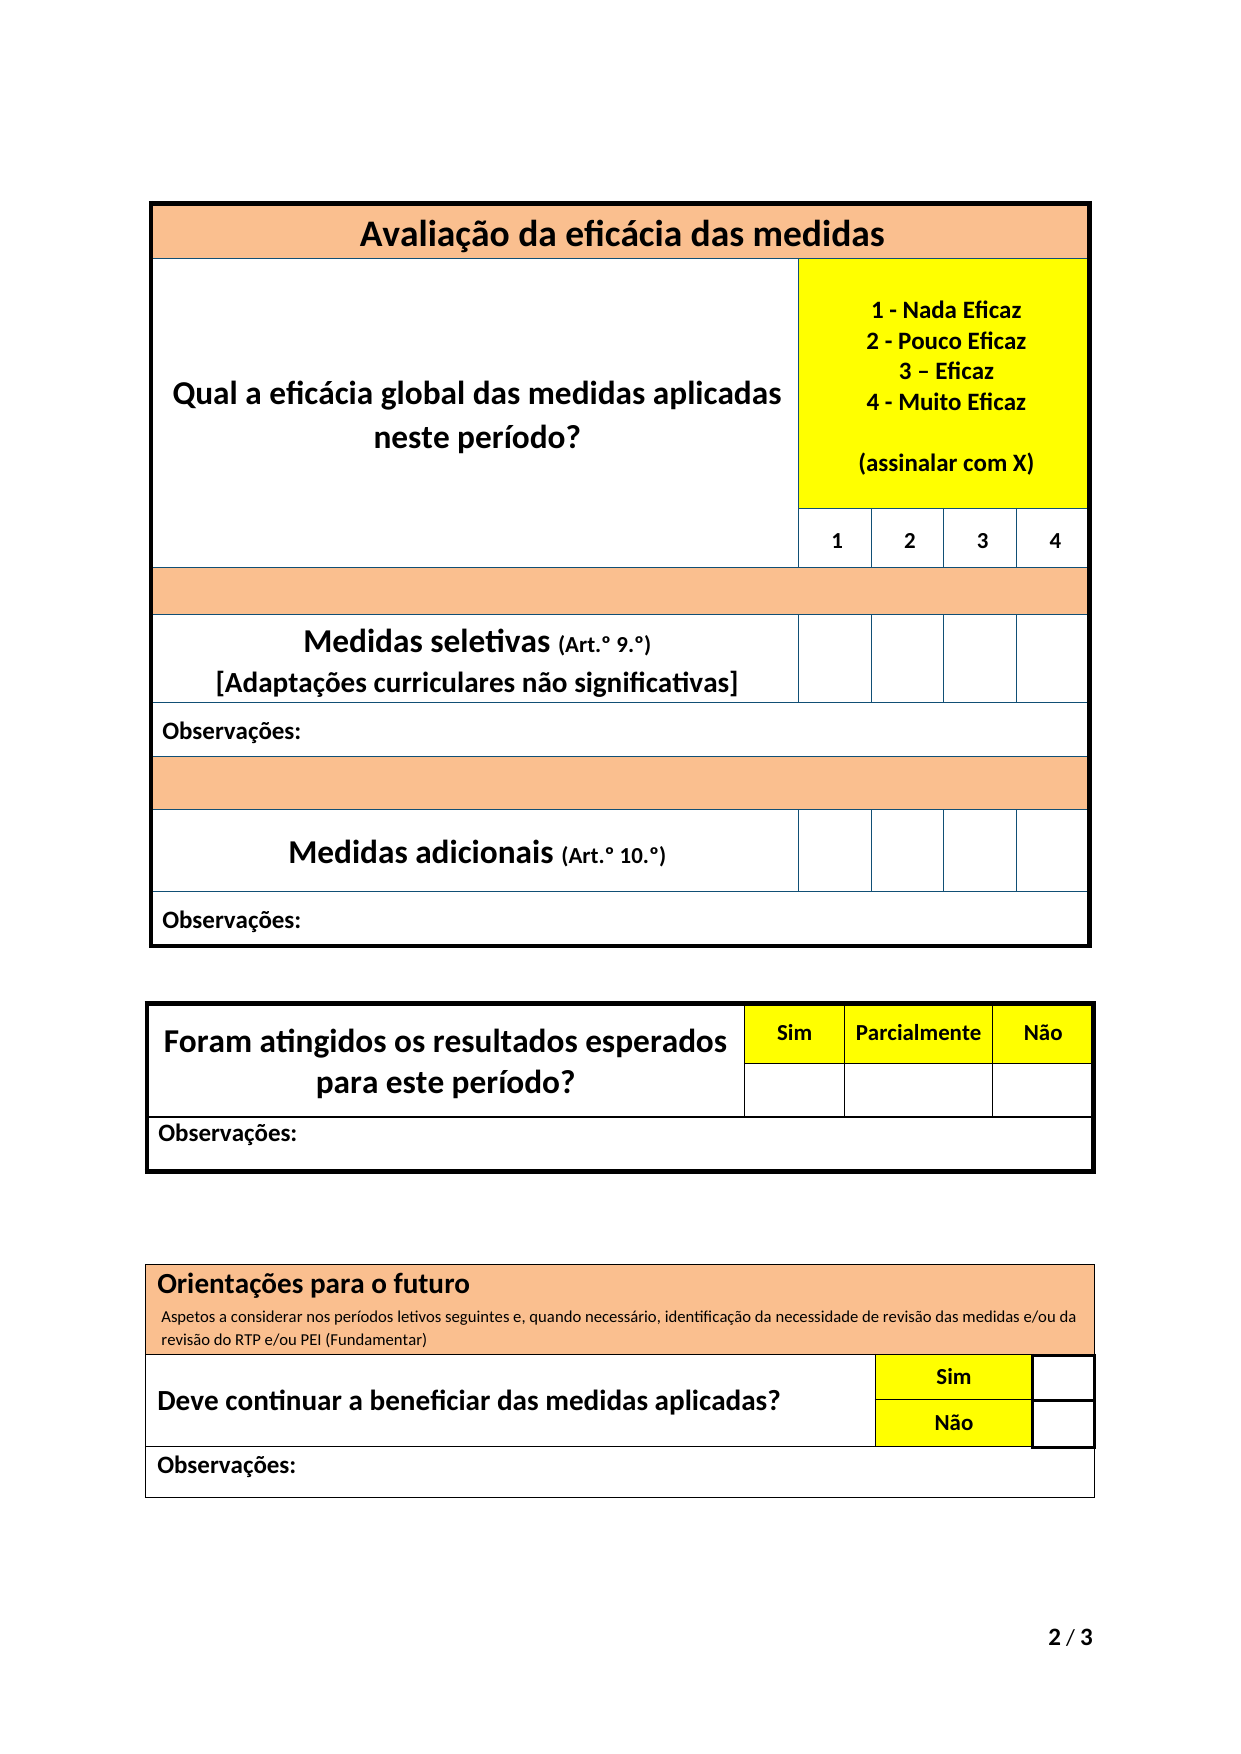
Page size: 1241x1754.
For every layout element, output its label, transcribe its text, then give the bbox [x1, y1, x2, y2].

table_header Foram atingidos os resultados esperados para este período? [149, 1006, 744, 1116]
table_cell [1034, 1402, 1093, 1446]
table_cell 1 - Nada Eficaz 2 - Pouco Eficaz 3 – Eficaz 4 - Muito Eficaz (assinalar com X) [799, 259, 1087, 508]
table_cell Observações: [153, 703, 1087, 756]
table_cell Observações: [146, 1447, 1094, 1497]
table_cell [872, 615, 943, 702]
table_header Avaliação da eficácia das medidas [153, 206, 1087, 258]
table_cell [153, 757, 1087, 809]
table_cell [153, 568, 1087, 614]
table_cell [944, 615, 1016, 702]
table_cell Observações: [153, 892, 1087, 943]
table_cell [1017, 615, 1087, 702]
table_header Orientações para o futuro Aspetos a considerar nos períodos letivos seguintes e, quando necessário, identificação da necessidade de revisão das medidas e/ou da revisão do RTP e/ou PEI (Fundamentar) [146, 1265, 1094, 1354]
table_cell [745, 1064, 844, 1116]
table_cell 4 [1017, 509, 1087, 567]
table_cell Medidas adicionais (Art.º 10.º) [153, 810, 798, 891]
table_cell Deve continuar a beneficiar das medidas aplicadas? [146, 1355, 875, 1446]
table_cell 3 [944, 509, 1016, 567]
table_cell Medidas seletivas (Art.º 9.º) [Adaptações curriculares não significativas] [153, 615, 798, 702]
table_cell [799, 615, 871, 702]
table_header Parcialmente [845, 1006, 992, 1063]
table_cell Observações: [149, 1118, 1091, 1169]
table_cell [944, 810, 1016, 891]
table_cell Não [876, 1400, 1031, 1446]
table_cell [1017, 810, 1087, 891]
table_cell Qual a eficácia global das medidas aplicadas neste período? [153, 259, 798, 567]
table_header Não [993, 1006, 1091, 1063]
table_cell [1034, 1357, 1093, 1399]
table_cell [845, 1064, 992, 1116]
table_cell [993, 1064, 1091, 1116]
table_cell [799, 810, 871, 891]
table_header Sim [745, 1006, 844, 1063]
table_cell 2 [872, 509, 943, 567]
table_cell Sim [876, 1355, 1031, 1399]
table_cell 1 [799, 509, 871, 567]
table_cell [872, 810, 943, 891]
